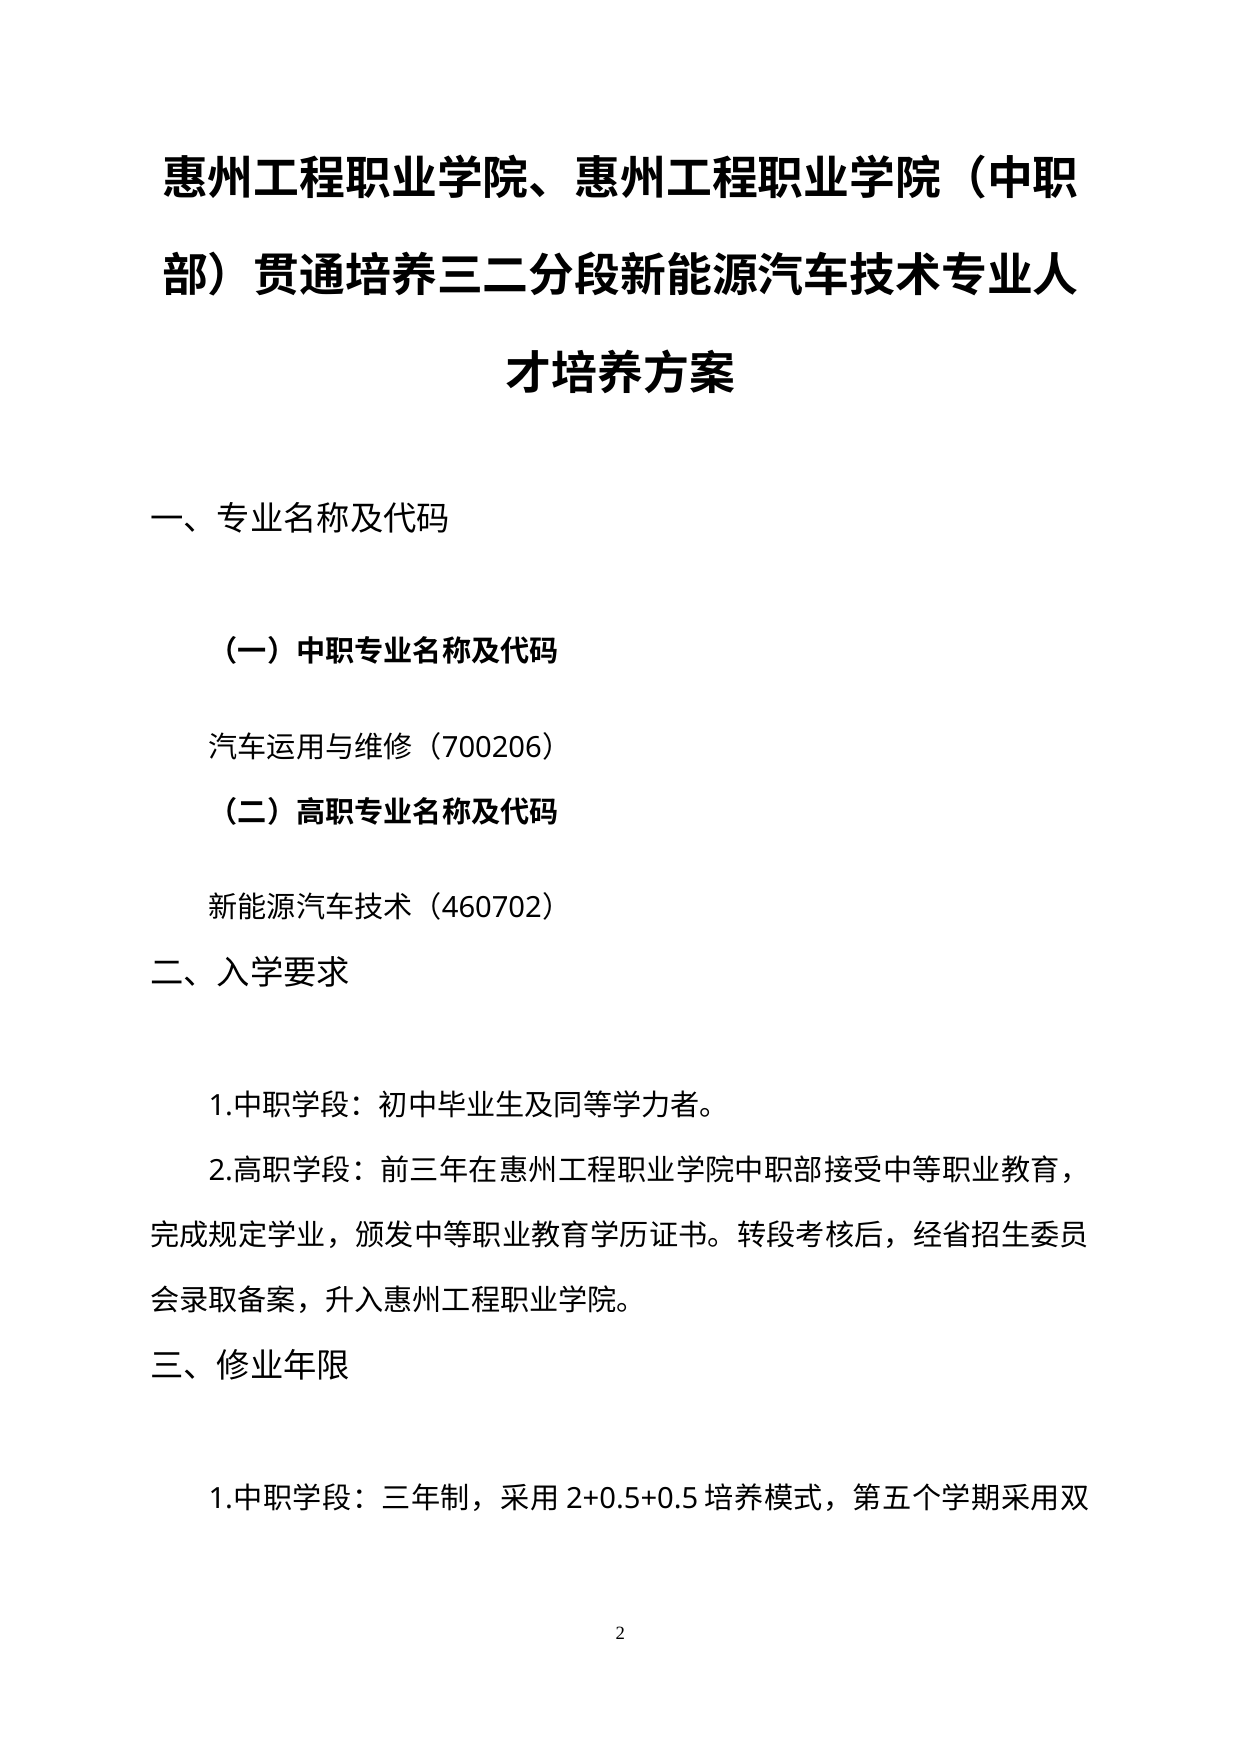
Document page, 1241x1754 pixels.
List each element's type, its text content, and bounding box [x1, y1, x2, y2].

subtitle 三、修业年限 [150, 1331, 1090, 1396]
subtitle 二、入学要求 [150, 938, 1090, 1003]
subtitle （二）高职专业名称及代码 [150, 777, 1090, 842]
subtitle （一）中职专业名称及代码 [150, 616, 1090, 681]
text 汽车运用与维修（700206） [150, 712, 1090, 777]
subtitle 一、专业名称及代码 [150, 483, 1090, 548]
text 1.中职学段：初中毕业生及同等学力者。 [150, 1071, 1090, 1136]
text 惠州工程职业学院、惠州工程职业学院（中职部）贯通培养三二分段新能源汽车技术专业人才培养方案 [150, 126, 1090, 418]
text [150, 1463, 1090, 1528]
text 2.高职学段：前三年在惠州工程职业学院中职部接受中等职业教育，完成规定学业，颁发中等职业教育学历证书。转段考核后，经省招生委员会录取备案，升入惠州工程职业学院。 [150, 1136, 1090, 1331]
text 新能源汽车技术（460702） [150, 873, 1090, 938]
